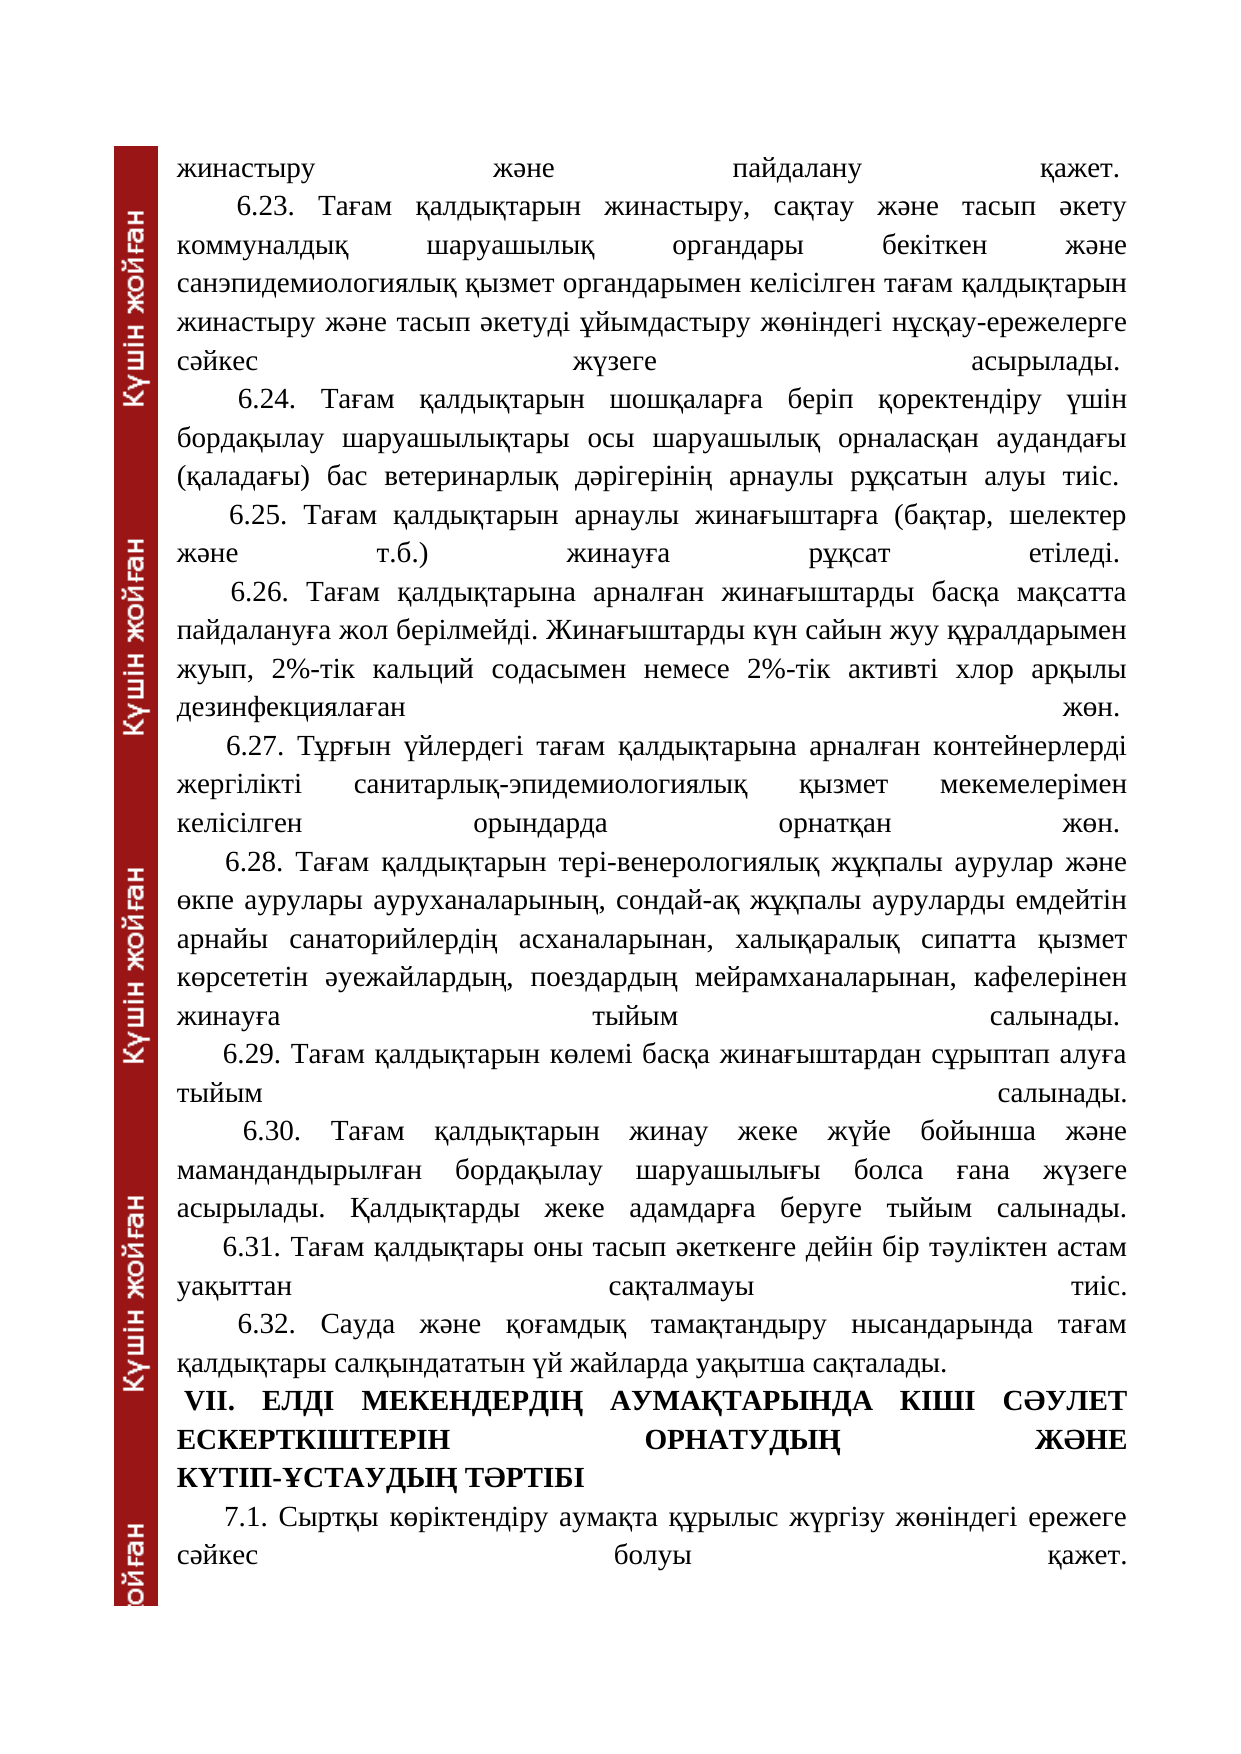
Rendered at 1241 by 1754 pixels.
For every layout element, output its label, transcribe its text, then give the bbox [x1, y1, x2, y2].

picture [114, 1494, 158, 1499]
picture [114, 1378, 158, 1383]
picture [114, 146, 158, 150]
text VII. ЕЛДІ МЕКЕНДЕРДІҢ АУМАҚТАРЫНДА КІШІ СӘУЛЕТ ЕСКЕРТКІШТЕРІН ОРНАТУДЫҢ ЖӘНЕ КҮТІП-ҰСТАУДЫҢ ТӘРТІБІ [112, 1383, 1128, 1494]
picture [114, 1571, 158, 1606]
